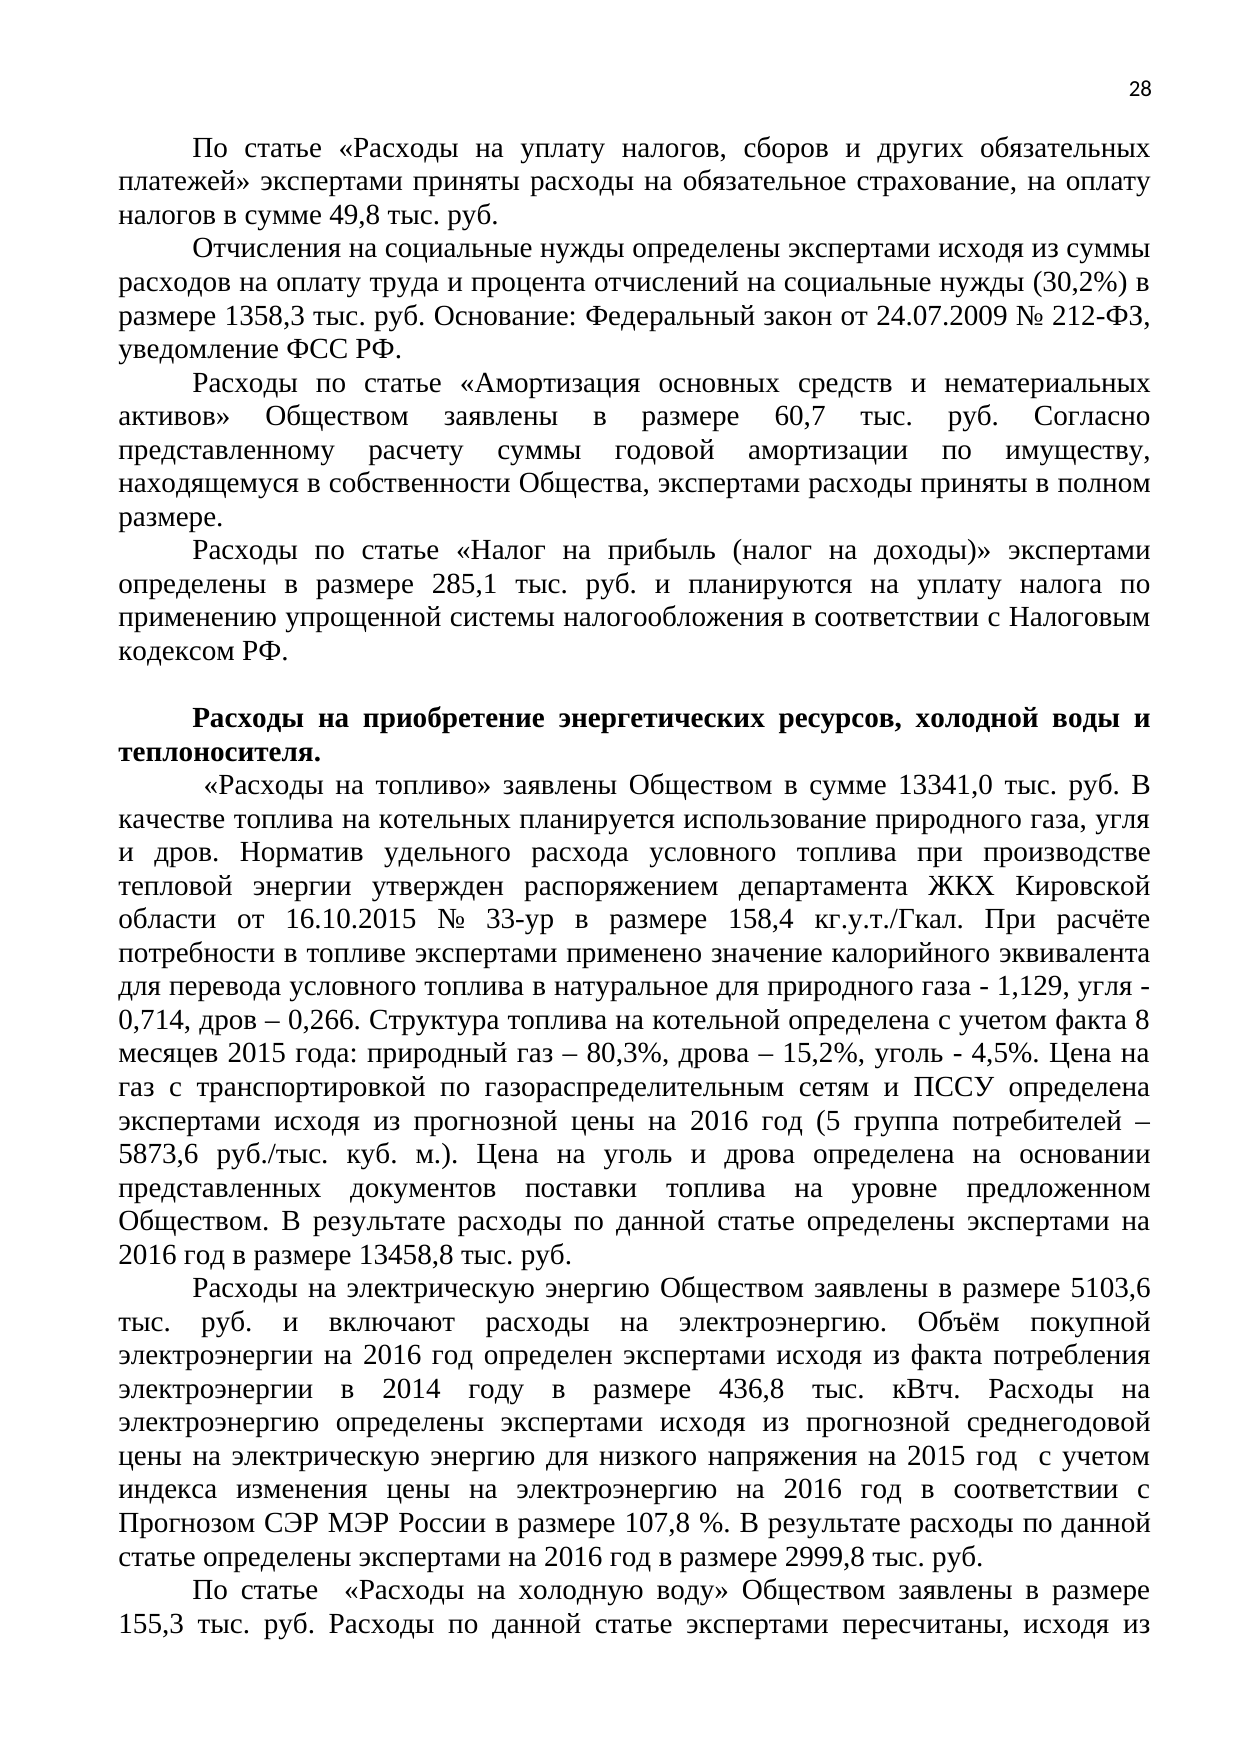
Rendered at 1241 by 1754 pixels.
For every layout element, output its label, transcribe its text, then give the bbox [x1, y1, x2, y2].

text По статье «Расходы на уплату налогов, сборов и других обязательных платежей» экспертами приняты расходы на обязательное страхование, на оплату налогов в сумме 49,8 тыс. руб. [118, 130, 1152, 231]
text Отчисления на социальные нужды определены экспертами исходя из суммы расходов на оплату труда и процента отчислений на социальные нужды (30,2%) в размере 1358,3 тыс. руб. Основание: Федеральный закон от 24.07.2009 № 212-ФЗ, уведомление ФСС РФ. [118, 231, 1152, 365]
text Расходы на приобретение энергетических ресурсов, холодной воды и теплоносителя. [118, 700, 1152, 767]
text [118, 1572, 1152, 1639]
text Расходы по статье «Налог на прибыль (налог на доходы)» экспертами определены в размере 285,1 тыс. руб. и планируются на уплату налога по применению упрощенной системы налогообложения в соответствии с Налоговым кодексом РФ. [118, 532, 1152, 667]
text Расходы по статье «Амортизация основных средств и нематериальных активов» Обществом заявлены в размере 60,7 тыс. руб. Согласно представленному расчету суммы годовой амортизации по имуществу, находящемуся в собственности Общества, экспертами расходы приняты в полном размере. [118, 365, 1152, 532]
text Расходы на электрическую энергию Обществом заявлены в размере 5103,6 тыс. руб. и включают расходы на электроэнергию. Объём покупной электроэнергии на 2016 год определен экспертами исходя из факта потребления электроэнергии в 2014 году в размере 436,8 тыс. кВтч. Расходы на электроэнергию определены экспертами исходя из прогнозной среднегодовой цены на электрическую энергию для низкого напряжения на 2015 год с учетом индекса изменения цены на электроэнергию на 2016 год в соответствии с Прогнозом СЭР МЭР России в размере 107,8 %. В результате расходы по данной статье определены экспертами на 2016 год в размере 2999,8 тыс. руб. [118, 1270, 1152, 1572]
text «Расходы на топливо» заявлены Обществом в сумме 13341,0 тыс. руб. В качестве топлива на котельных планируется использование природного газа, угля и дров. Норматив удельного расхода условного топлива при производстве тепловой энергии утвержден распоряжением департамента ЖКХ Кировской области от 16.10.2015 № 33-ур в размере 158,4 кг.у.т./Гкал. При расчёте потребности в топливе экспертами применено значение калорийного эквивалента для перевода условного топлива в натуральное для природного газа - 1,129, угля - 0,714, дров – 0,266. Структура топлива на котельной определена с учетом факта 8 месяцев 2015 года: природный газ – 80,3%, дрова – 15,2%, уголь - 4,5%. Цена на газ с транспортировкой по газораспределительным сетям и ПССУ определена экспертами исходя из прогнозной цены на 2016 год (5 группа потребителей – 5873,6 руб./тыс. куб. м.). Цена на уголь и дрова определена на основании представленных документов поставки топлива на уровне предложенном Обществом. В результате расходы по данной статье определены экспертами на 2016 год в размере 13458,8 тыс. руб. [118, 767, 1152, 1270]
